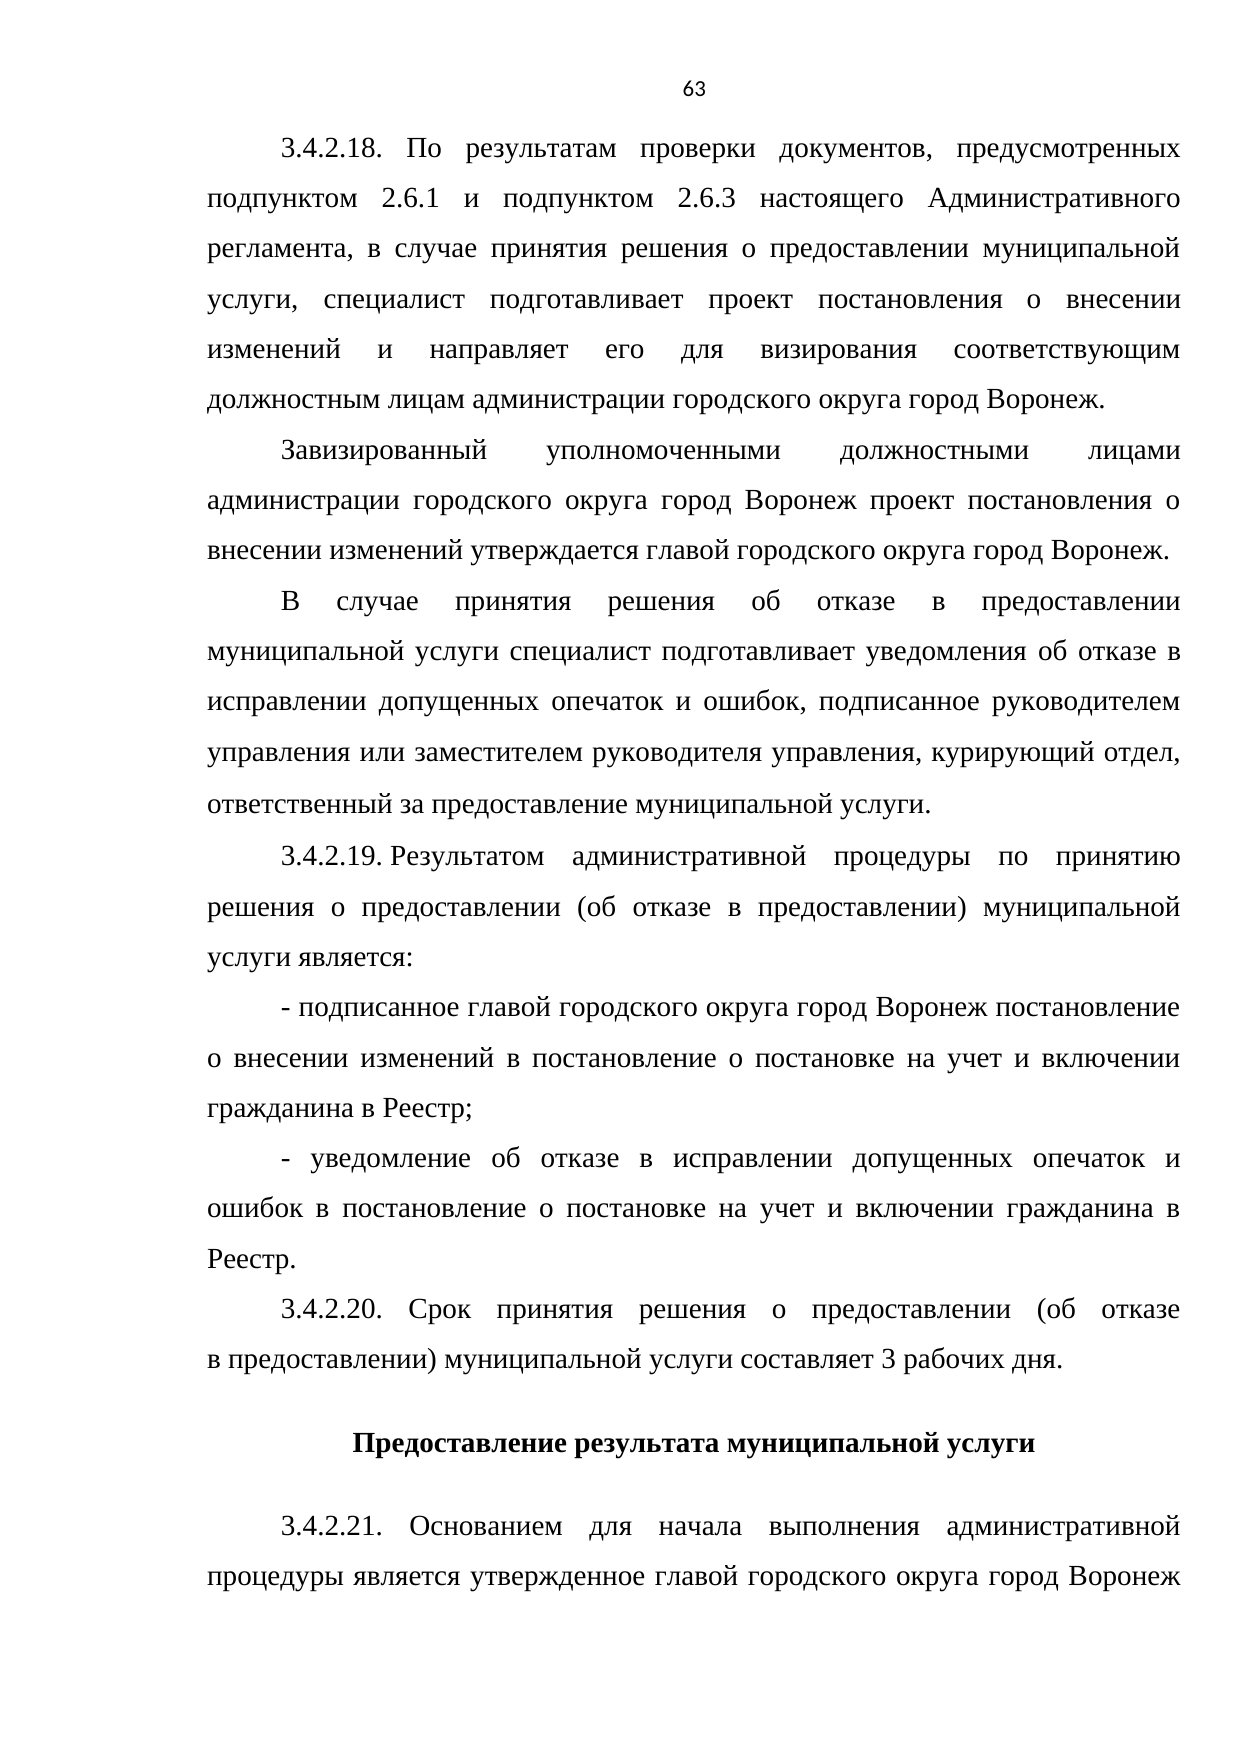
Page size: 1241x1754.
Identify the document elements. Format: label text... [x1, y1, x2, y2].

text 3.4.2.18. По результатам проверки документов, предусмотренных подпунктом 2.6.1 и подпунктом 2.6.3 настоящего Административного регламента, в случае принятия решения о предоставлении муниципальной услуги, специалист подготавливает проект постановления о внесении изменений и направляет его для визирования соответствующим должностным лицам администрации городского округа город Воронеж. [207, 130, 1181, 415]
text - подписанное главой городского округа город Воронеж постановление о внесении изменений в постановление о постановке на учет и включении гражданина в Реестр; [207, 989, 1181, 1123]
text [207, 1508, 1181, 1592]
text Завизированный уполномоченными должностными лицами администрации городского округа город Воронеж проект постановления о внесении изменений утверждается главой городского округа город Воронеж. [207, 432, 1181, 566]
subtitle Предоставление результата муниципальной услуги [207, 1425, 1181, 1459]
text 3.4.2.20. Срок принятия решения о предоставлении (об отказе в предоставлении) муниципальной услуги составляет 3 рабочих дня. [207, 1291, 1181, 1375]
text В случае принятия решения об отказе в предоставлении муниципальной услуги специалист подготавливает уведомления об отказе в исправлении допущенных опечаток и ошибок, подписанное руководителем управления или заместителем руководителя управления, курирующий отдел, ответственный за предоставление муниципальной услуги. [207, 583, 1181, 821]
text - уведомление об отказе в исправлении допущенных опечаток и ошибок в постановление о постановке на учет и включении гражданина в Реестр. [207, 1140, 1181, 1274]
text 3.4.2.19. Результатом административной процедуры по принятию решения о предоставлении (об отказе в предоставлении) муниципальной услуги является: [207, 838, 1181, 973]
